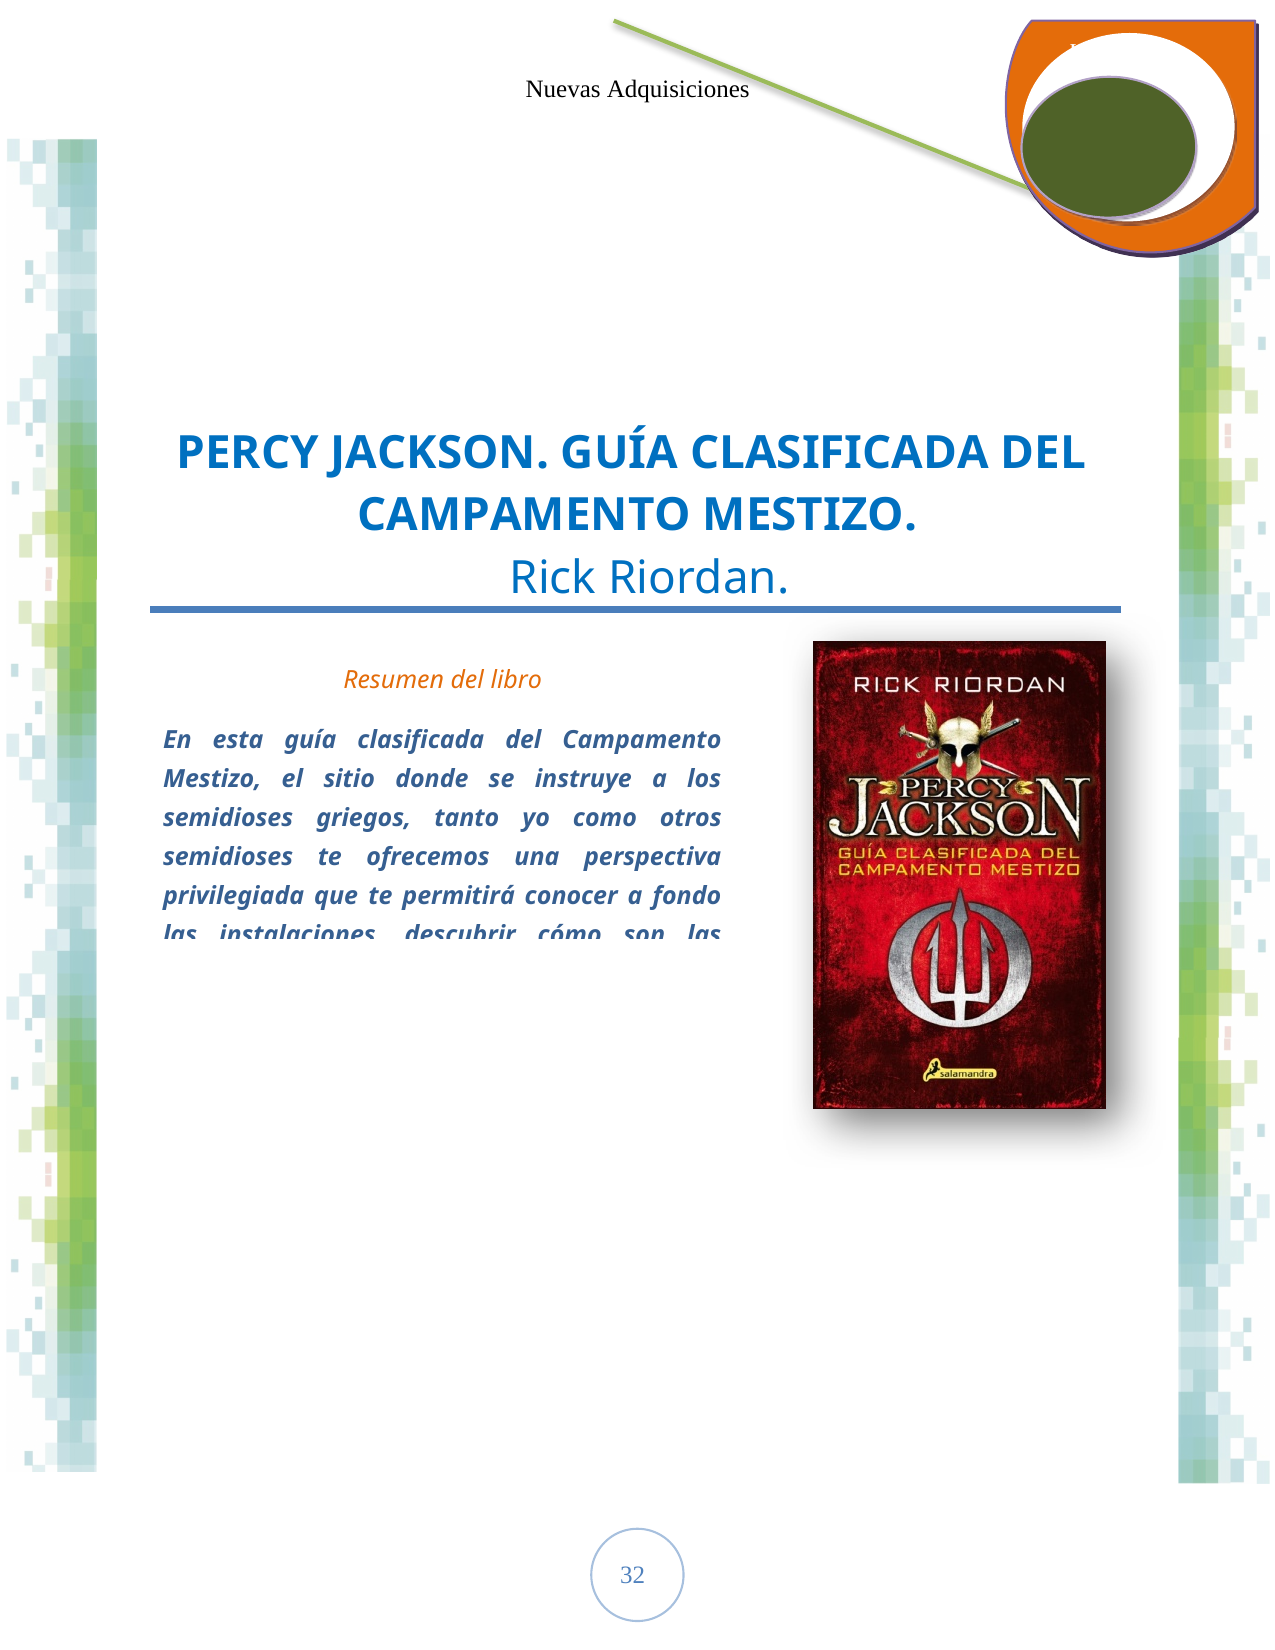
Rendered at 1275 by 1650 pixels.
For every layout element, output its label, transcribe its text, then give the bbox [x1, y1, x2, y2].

picture [1179, 136, 1270, 1483]
picture [7, 140, 97, 1471]
picture [813, 641, 1106, 1109]
text Rick Riordan. [150, 544, 1125, 606]
text PERCY JACKSON. GUÍA CLASIFICADA DEL CAMPAMENTO MESTIZO. [150, 419, 1125, 544]
